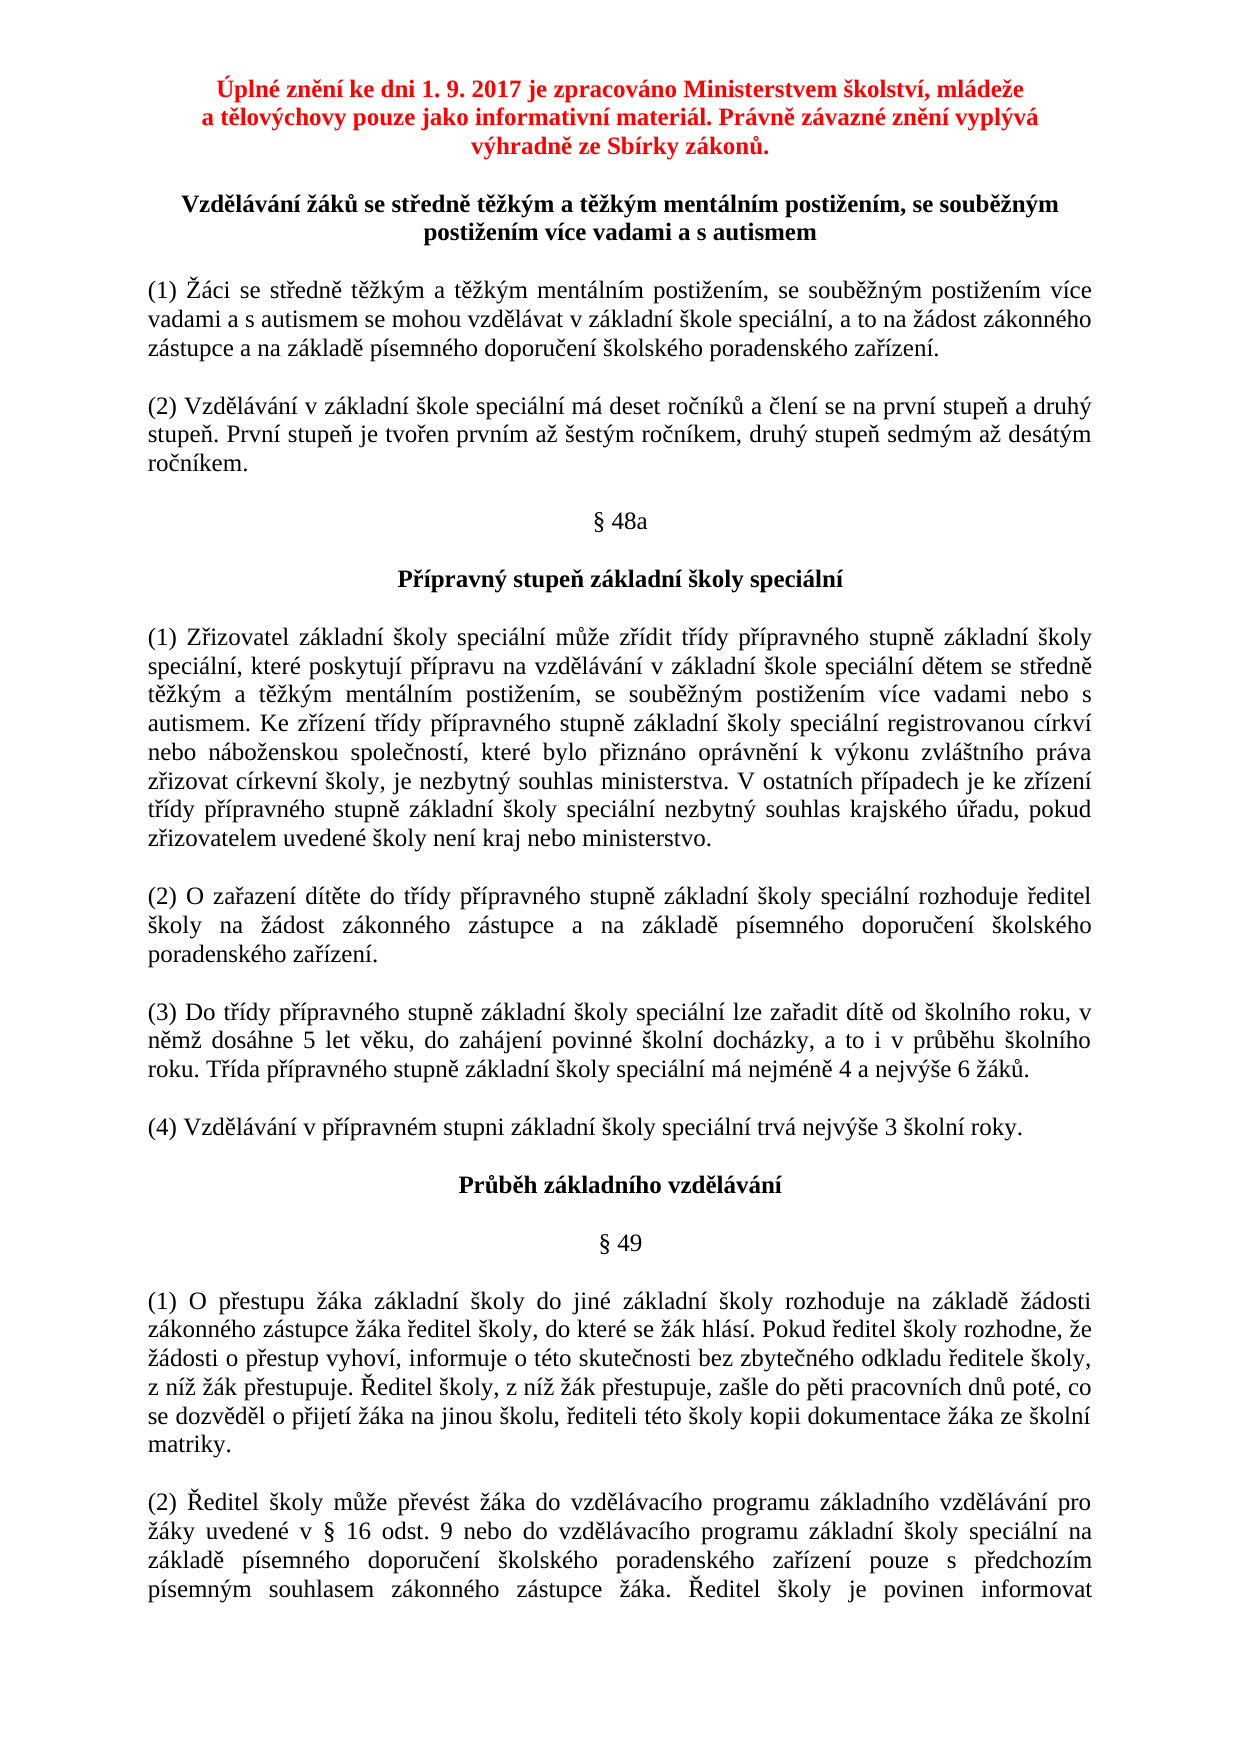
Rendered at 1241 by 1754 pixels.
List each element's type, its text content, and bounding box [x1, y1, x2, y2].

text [148, 1487, 1093, 1602]
text Vzdělávání žáků se středně těžkým a těžkým mentálním postižením, se souběžným postižením více vadami a s autismem [148, 189, 1093, 246]
text (1) O přestupu žáka základní školy do jiné základní školy rozhoduje na základě žádosti zákonného zástupce žáka ředitel školy, do které se žák hlásí. Pokud ředitel školy rozhodne, že žádosti o přestup vyhoví, informuje o této skutečnosti bez zbytečného odkladu ředitele školy, z níž žák přestupuje. Ředitel školy, z níž žák přestupuje, zašle do pěti pracovních dnů poté, co se dozvěděl o přijetí žáka na jinou školu, řediteli této školy kopii dokumentace žáka ze školní matriky. [148, 1286, 1093, 1458]
text (2) Vzdělávání v základní škole speciální má deset ročníků a člení se na první stupeň a druhý stupeň. První stupeň je tvořen prvním až šestým ročníkem, druhý stupeň sedmým až desátým ročníkem. [148, 391, 1093, 477]
text Přípravný stupeň základní školy speciální [148, 564, 1093, 593]
text (1) Žáci se středně těžkým a těžkým mentálním postižením, se souběžným postižením více vadami a s autismem se mohou vzdělávat v základní škole speciální, a to na žádost zákonného zástupce a na základě písemného doporučení školského poradenského zařízení. [148, 275, 1093, 362]
text (2) O zařazení dítěte do třídy přípravného stupně základní školy speciální rozhoduje ředitel školy na žádost zákonného zástupce a na základě písemného doporučení školského poradenského zařízení. [148, 881, 1093, 967]
text § 49 [148, 1228, 1093, 1257]
text (4) Vzdělávání v přípravném stupni základní školy speciální trvá nejvýše 3 školní roky. [148, 1112, 1093, 1141]
text (3) Do třídy přípravného stupně základní školy speciální lze zařadit dítě od školního roku, v němž dosáhne 5 let věku, do zahájení povinné školní docházky, a to i v průběhu školního roku. Třída přípravného stupně základní školy speciální má nejméně 4 a nejvýše 6 žáků. [148, 997, 1093, 1083]
text § 48a [148, 506, 1093, 535]
text (1) Zřizovatel základní školy speciální může zřídit třídy přípravného stupně základní školy speciální, které poskytují přípravu na vzdělávání v základní škole speciální dětem se středně těžkým a těžkým mentálním postižením, se souběžným postižením více vadami nebo s autismem. Ke zřízení třídy přípravného stupně základní školy speciální registrovanou církví nebo náboženskou společností, které bylo přiznáno oprávnění k výkonu zvláštního práva zřizovat církevní školy, je nezbytný souhlas ministerstva. V ostatních případech je ke zřízení třídy přípravného stupně základní školy speciální nezbytný souhlas krajského úřadu, pokud zřizovatelem uvedené školy není kraj nebo ministerstvo. [148, 622, 1093, 852]
text Průběh základního vzdělávání [148, 1170, 1093, 1199]
